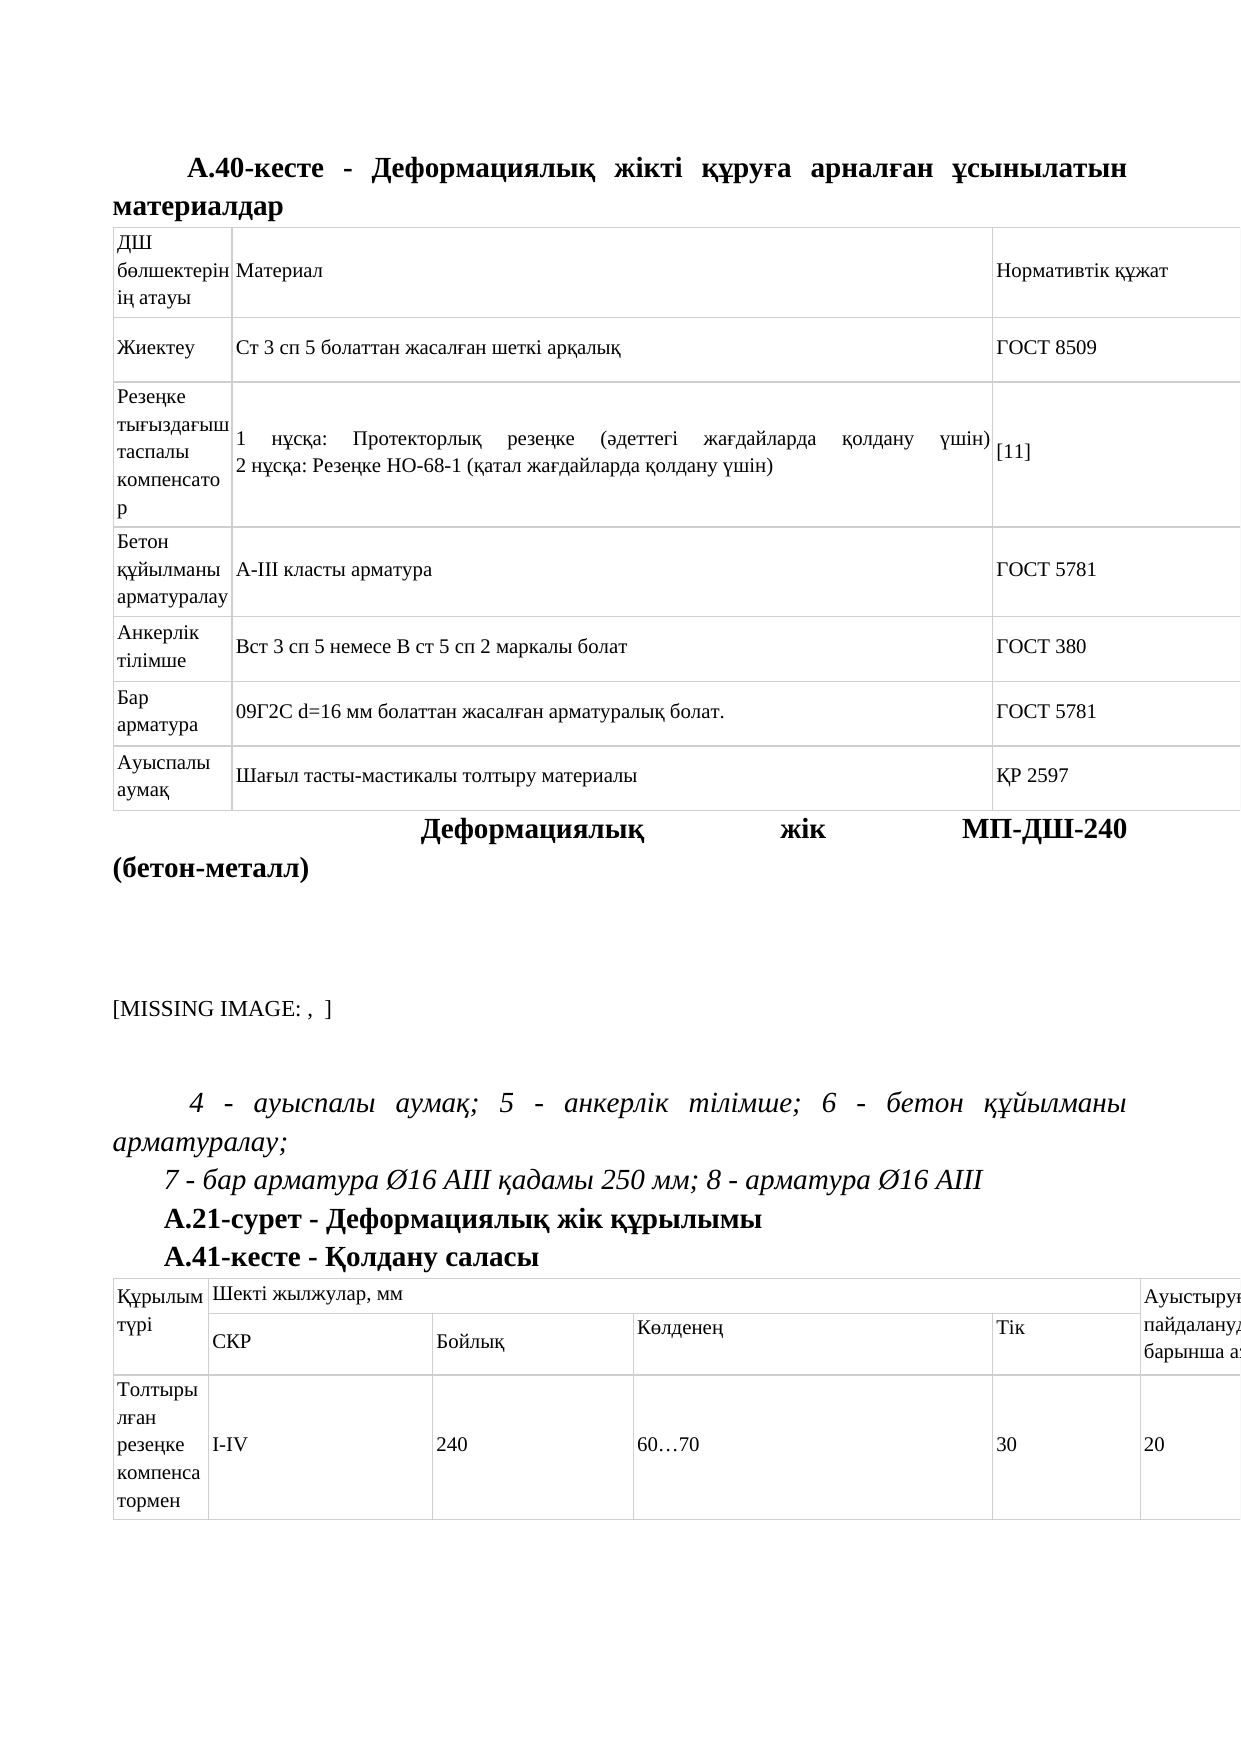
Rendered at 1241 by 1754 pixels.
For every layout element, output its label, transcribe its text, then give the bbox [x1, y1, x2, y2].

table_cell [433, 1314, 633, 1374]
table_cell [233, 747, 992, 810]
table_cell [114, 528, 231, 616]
text А.40-кесте - Деформациялық жікті құруға арналған ұсынылатын материалдар [112, 150, 1128, 222]
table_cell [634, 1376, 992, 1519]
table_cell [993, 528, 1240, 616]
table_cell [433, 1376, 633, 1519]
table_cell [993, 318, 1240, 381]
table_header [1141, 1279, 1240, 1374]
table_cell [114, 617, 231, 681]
text А.21-сурет - Деформациялық жік құрылымы [112, 1201, 1128, 1234]
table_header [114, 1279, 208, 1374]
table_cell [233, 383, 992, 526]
text Деформациялық жік МП-ДШ-240 (бетон-металл) [112, 811, 1128, 883]
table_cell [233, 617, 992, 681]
text 7 - бар арматура Ø16 АIII қадамы 250 мм; 8 - арматура Ø16 AIII [112, 1162, 1128, 1196]
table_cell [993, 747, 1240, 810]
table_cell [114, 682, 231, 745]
text [MISSING IMAGE: , ] [112, 995, 1128, 1021]
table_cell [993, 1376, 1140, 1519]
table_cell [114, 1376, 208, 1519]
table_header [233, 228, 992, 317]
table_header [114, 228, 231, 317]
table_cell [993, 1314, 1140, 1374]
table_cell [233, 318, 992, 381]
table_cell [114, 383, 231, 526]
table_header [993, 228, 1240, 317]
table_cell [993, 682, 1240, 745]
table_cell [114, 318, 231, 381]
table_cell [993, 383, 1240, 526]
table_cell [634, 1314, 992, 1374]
text 4 - ауыспалы аумақ; 5 - анкерлік тілімше; 6 - бетон құйылманы арматуралау; [112, 1085, 1128, 1157]
text А.41-кесте - Қолдану саласы [112, 1239, 1128, 1273]
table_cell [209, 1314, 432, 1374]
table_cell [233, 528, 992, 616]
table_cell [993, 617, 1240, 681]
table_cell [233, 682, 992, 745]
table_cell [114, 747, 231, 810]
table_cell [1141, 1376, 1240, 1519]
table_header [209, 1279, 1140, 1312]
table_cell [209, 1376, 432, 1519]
